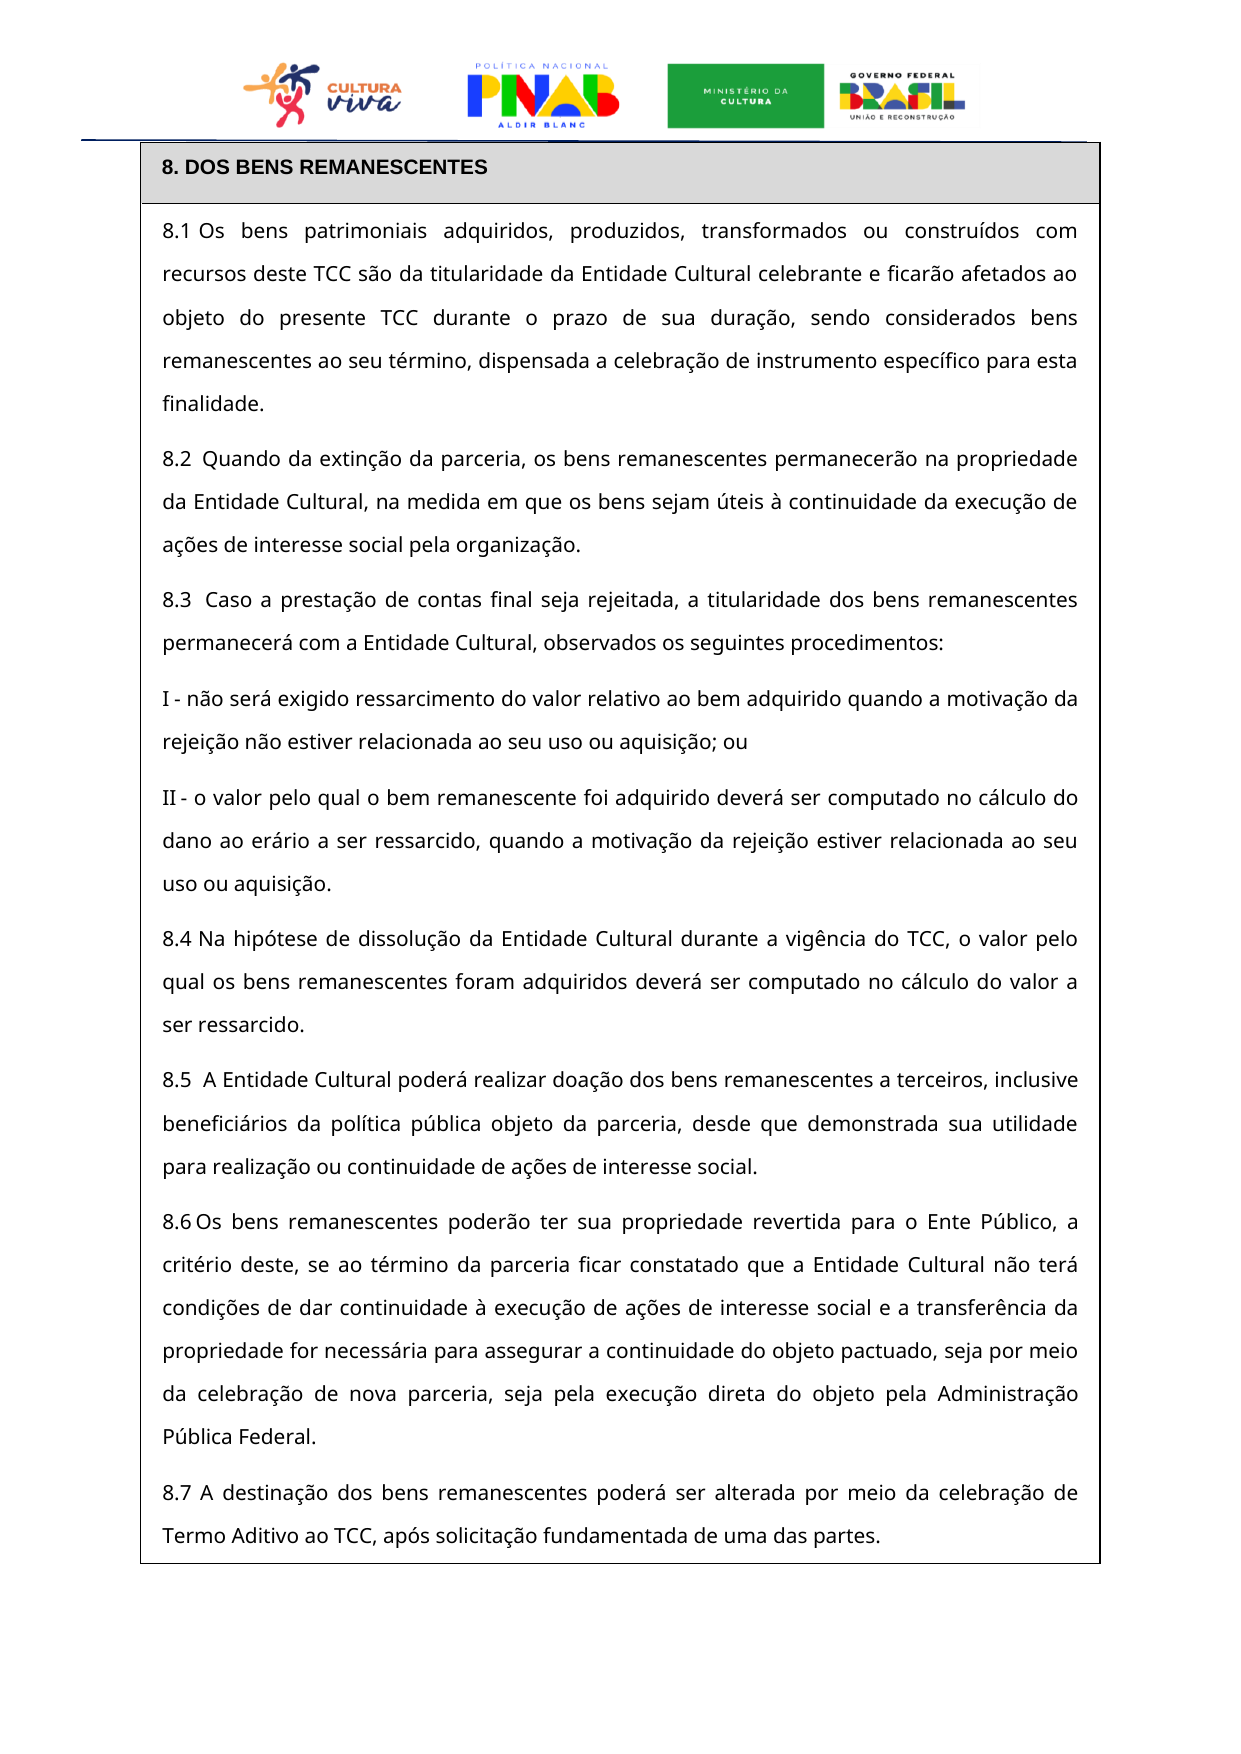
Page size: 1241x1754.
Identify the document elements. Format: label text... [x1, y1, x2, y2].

table_cell Os bens patrimoniais adquiridos, produzidos, transformados ou construídos com recursos deste TCC são da titularidade da Entidade Cultural celebrante e ficarão afetados ao objeto do presente TCC durante o prazo de sua duração, sendo considerados bens remanescentes ao seu término, dispensada a celebração de instrumento específico para esta finalidade. Quando da extinção da parceria, os bens remanescentes permanecerão na propriedade da Entidade Cultural, na medida em que os bens sejam úteis à continuidade da execução de ações de interesse social pela organização. Caso a prestação de contas final seja rejeitada, a titularidade dos bens remanescentes permanecerá com a Entidade Cultural, observados os seguintes procedimentos: - não será exigido ressarcimento do valor relativo ao bem adquirido quando a motivação da rejeição não estiver relacionada ao seu uso ou aquisição; ou - o valor pelo qual o bem remanescente foi adquirido deverá ser computado no cálculo do dano ao erário a ser ressarcido, quando a motivação da rejeição estiver relacionada ao seu uso ou aquisição. Na hipótese de dissolução da Entidade Cultural durante a vigência do TCC, o valor pelo qual os bens remanescentes foram adquiridos deverá ser computado no cálculo do valor a ser ressarcido. A Entidade Cultural poderá realizar doação dos bens remanescentes a terceiros, inclusive beneficiários da política pública objeto da parceria, desde que demonstrada sua utilidade para realização ou continuidade de ações de interesse social. Os bens remanescentes poderão ter sua propriedade revertida para o Ente Público, a critério deste, se ao término da parceria ficar constatado que a Entidade Cultural não terá condições de dar continuidade à execução de ações de interesse social e a transferência da propriedade for necessária para assegurar a continuidade do objeto pactuado, seja por meio da celebração de nova parceria, seja pela execução direta do objeto pela Administração Pública Federal. A destinação dos bens remanescentes poderá ser alterada por meio da celebração de Termo Aditivo ao TCC, após solicitação fundamentada de uma das partes. [141, 204, 1099, 1563]
picture [188, 54, 993, 140]
table_header 8. DOS BENS REMANESCENTES [141, 143, 1099, 203]
